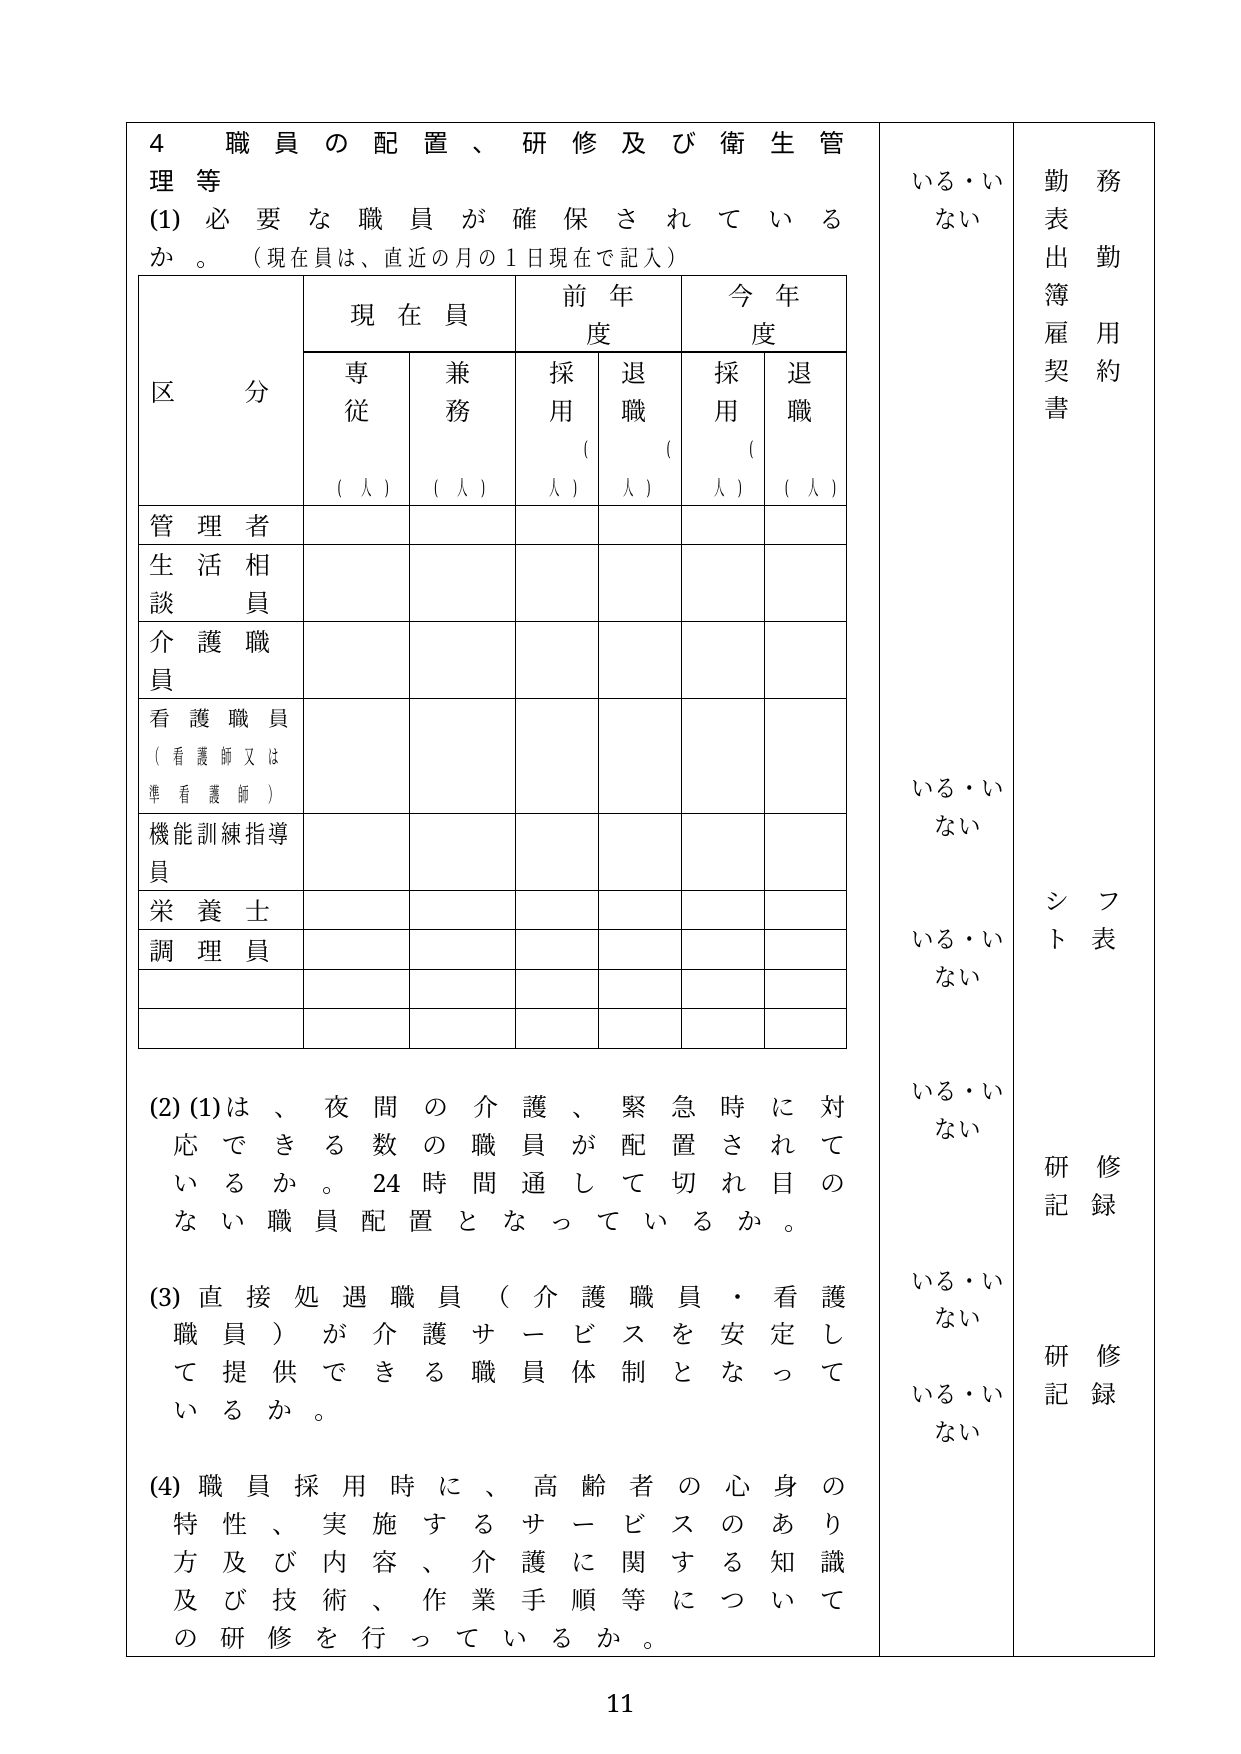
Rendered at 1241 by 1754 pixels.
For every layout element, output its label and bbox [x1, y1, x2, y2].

table_cell [880, 123, 1013, 1656]
table_cell [1014, 123, 1154, 1656]
table_cell [127, 123, 879, 1656]
